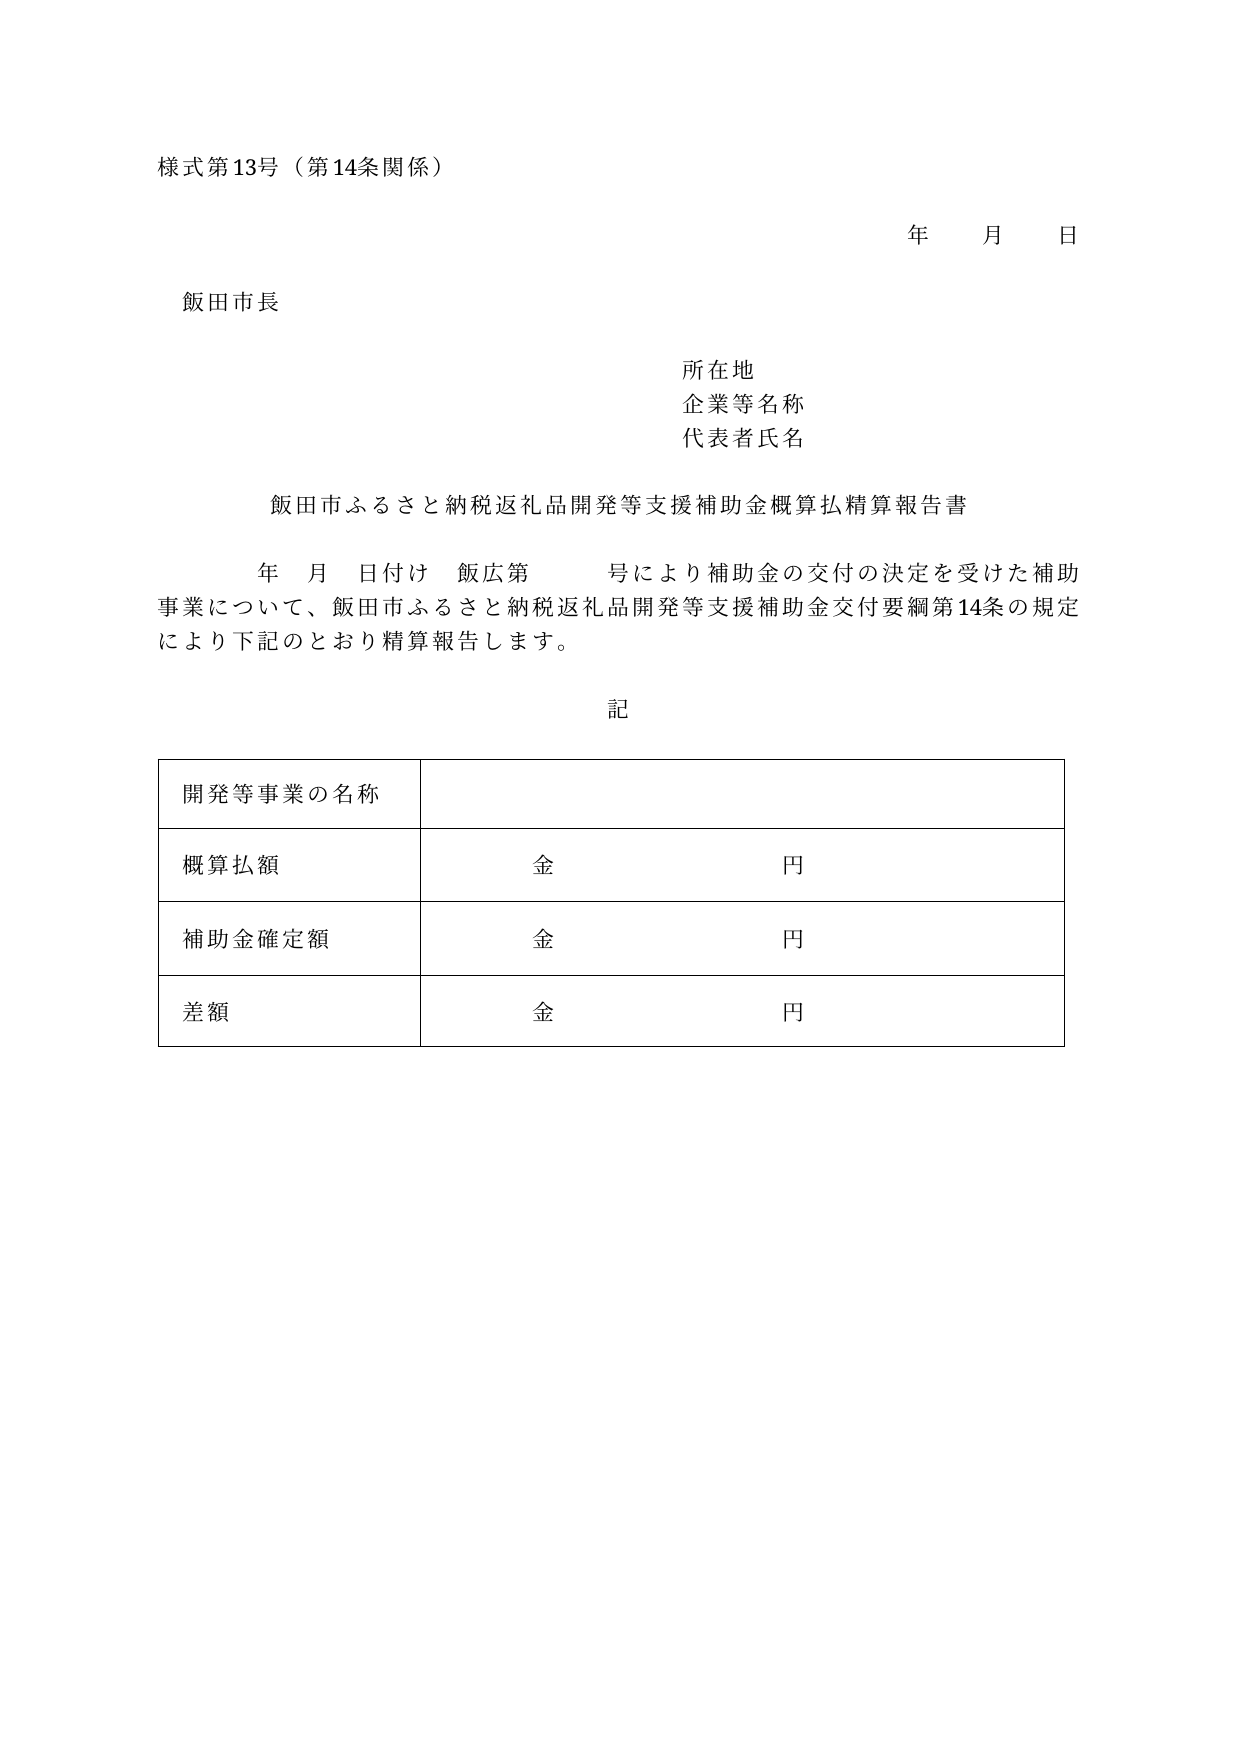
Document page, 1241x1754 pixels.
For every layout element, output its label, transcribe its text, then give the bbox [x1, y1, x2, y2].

table_header [421, 760, 1064, 827]
table_cell 差額 [159, 976, 420, 1046]
text 飯田市ふるさと納税返礼品開発等支援補助金概算払精算報告書 [158, 488, 1083, 521]
table_cell 金 円 [421, 902, 1064, 975]
table_cell 補助金確定額 [159, 902, 420, 975]
text 記 [158, 691, 1083, 724]
text 年 月 日付け 飯広第 号により補助金の交付の決定を受けた補助事業について、飯田市ふるさと納税返礼品開発等支援補助金交付要綱第14条の規定により下記のとおり精算報告します。 [158, 555, 1083, 657]
table_header 開発等事業の名称 [159, 760, 420, 827]
text 代表者氏名 [158, 420, 1083, 454]
text 様式第13号（第14条関係） [158, 149, 1083, 183]
text 飯田市長 [158, 284, 1083, 318]
table_cell 概算払額 [159, 829, 420, 901]
table_cell 金 円 [421, 829, 1064, 901]
table_cell 金 円 [421, 976, 1064, 1046]
text 年 月 日 [158, 217, 1083, 251]
text 所在地 [158, 352, 1083, 386]
text 企業等名称 [158, 386, 1083, 420]
